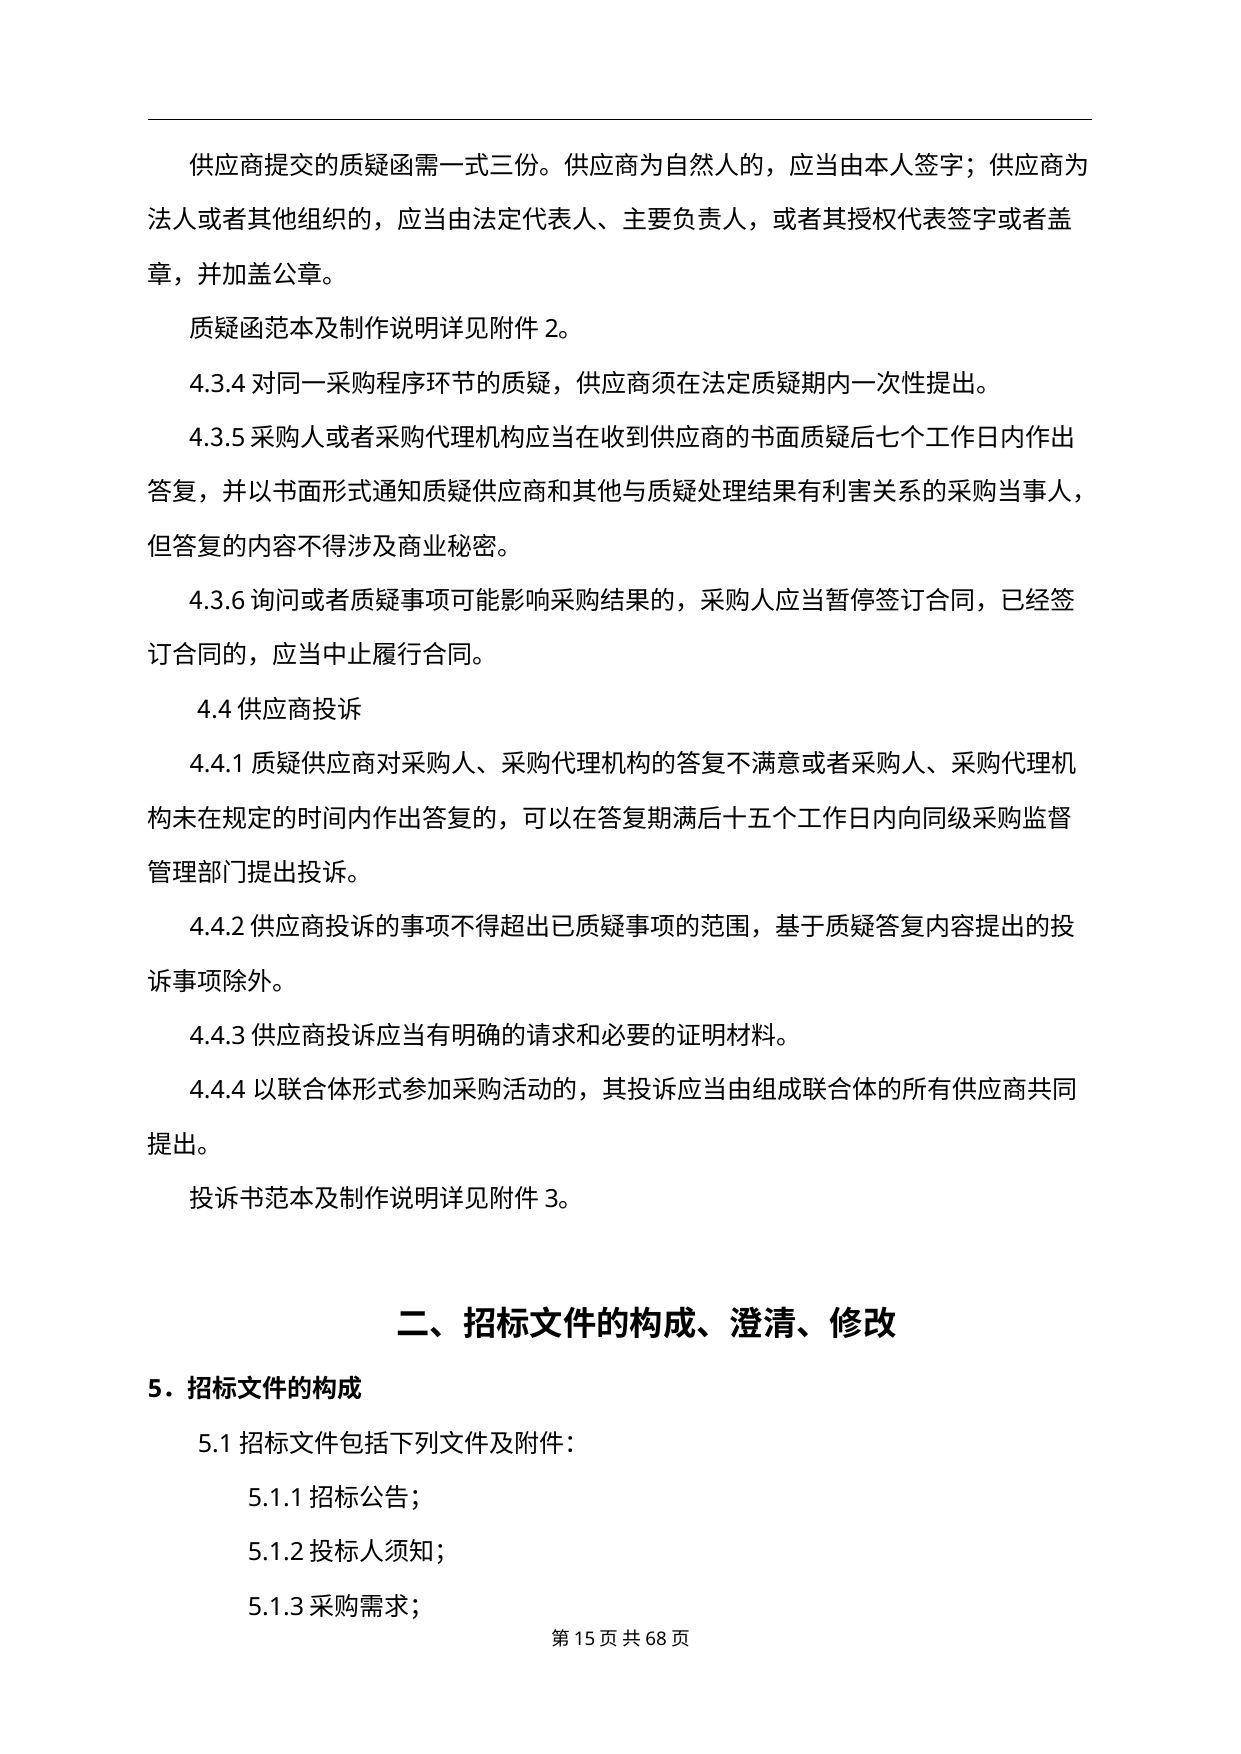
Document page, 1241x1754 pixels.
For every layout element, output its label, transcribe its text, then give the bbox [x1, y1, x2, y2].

text 4.4.2供应商投诉的事项不得超出已质疑事项的范围，基于质疑答复内容提出的投诉事项除外。 [148, 907, 1092, 997]
text 4.3.6询问或者质疑事项可能影响采购结果的，采购人应当暂停签订合同，已经签订合同的，应当中止履行合同。 [148, 581, 1092, 671]
text 4.3.4对同一采购程序环节的质疑，供应商须在法定质疑期内一次性提出。 [148, 363, 1092, 399]
text 5．招标文件的构成 [148, 1369, 1092, 1405]
text 5.1 招标文件包括下列文件及附件： [148, 1423, 1092, 1459]
text 4.4供应商投诉 [148, 689, 1092, 726]
text 供应商提交的质疑函需一式三份。供应商为自然人的，应当由本人签字；供应商为法人或者其他组织的，应当由法定代表人、主要负责人，或者其授权代表签字或者盖章，并加盖公章。 [148, 146, 1092, 291]
text 投诉书范本及制作说明详见附件3。 [148, 1179, 1092, 1215]
text 二、招标文件的构成、澄清、修改 [148, 1296, 1092, 1344]
text 4.4.4 以联合体形式参加采购活动的，其投诉应当由组成联合体的所有供应商共同提出。 [148, 1070, 1092, 1161]
text 4.4.3供应商投诉应当有明确的请求和必要的证明材料。 [148, 1016, 1092, 1052]
text 5.1.3采购需求； [148, 1586, 1092, 1622]
text 4.4.1质疑供应商对采购人、采购代理机构的答复不满意或者采购人、采购代理机构未在规定的时间内作出答复的，可以在答复期满后十五个工作日内向同级采购监督管理部门提出投诉。 [148, 744, 1092, 889]
text 4.3.5采购人或者采购代理机构应当在收到供应商的书面质疑后七个工作日内作出答复，并以书面形式通知质疑供应商和其他与质疑处理结果有利害关系的采购当事人，但答复的内容不得涉及商业秘密。 [148, 417, 1092, 562]
text 5.1.1招标公告； [148, 1477, 1092, 1514]
text 5.1.2投标人须知； [148, 1532, 1092, 1568]
text 质疑函范本及制作说明详见附件2。 [148, 309, 1092, 345]
